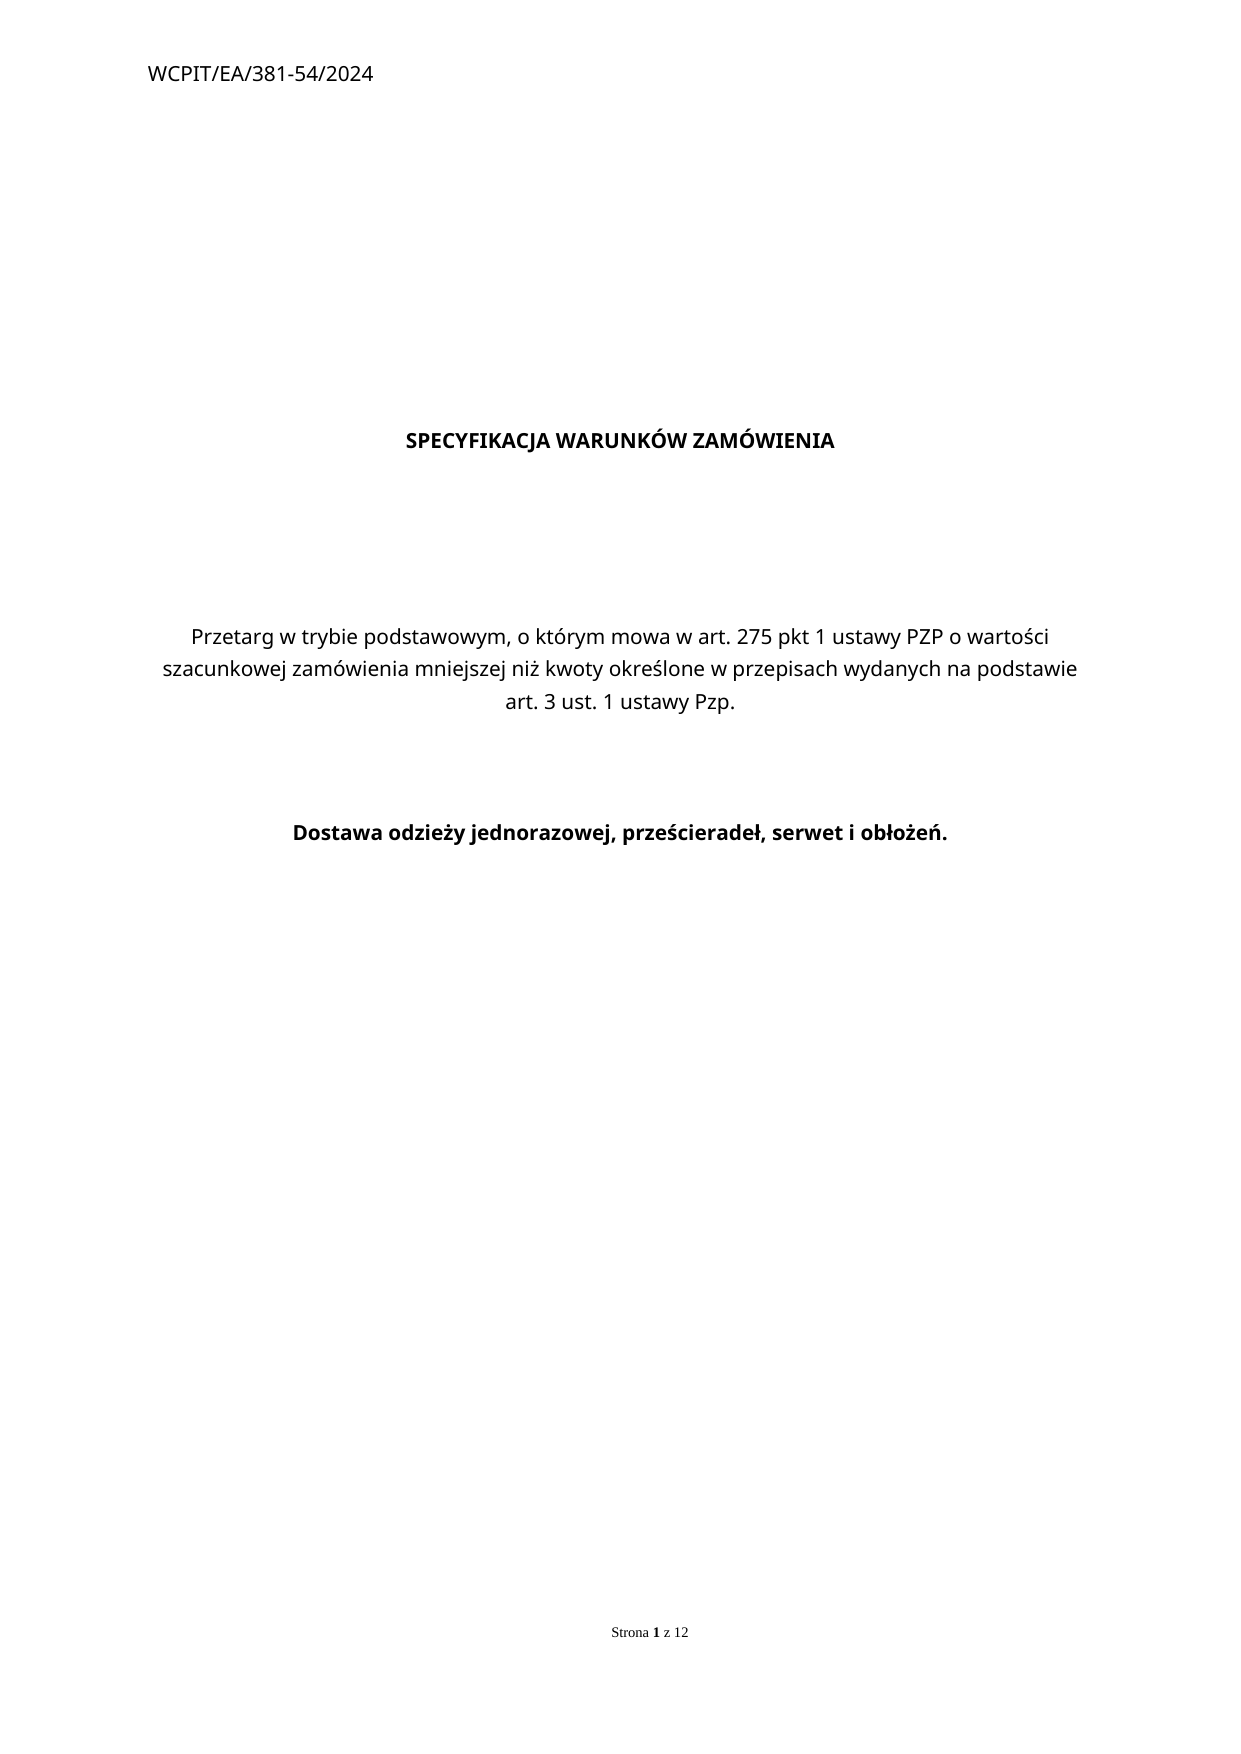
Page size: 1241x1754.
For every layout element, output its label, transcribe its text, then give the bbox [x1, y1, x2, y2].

text SPECYFIKACJA WARUNKÓW ZAMÓWIENIA [148, 426, 1092, 455]
text Przetarg w trybie podstawowym, o którym mowa w art. 275 pkt 1 ustawy PZP o wartości szacunkowej zamówienia mniejszej niż kwoty określone w przepisach wydanych na podstawie art. 3 ust. 1 ustawy Pzp. [148, 622, 1092, 716]
text Dostawa odzieży jednorazowej, prześcieradeł, serwet i obłożeń. [148, 818, 1092, 846]
